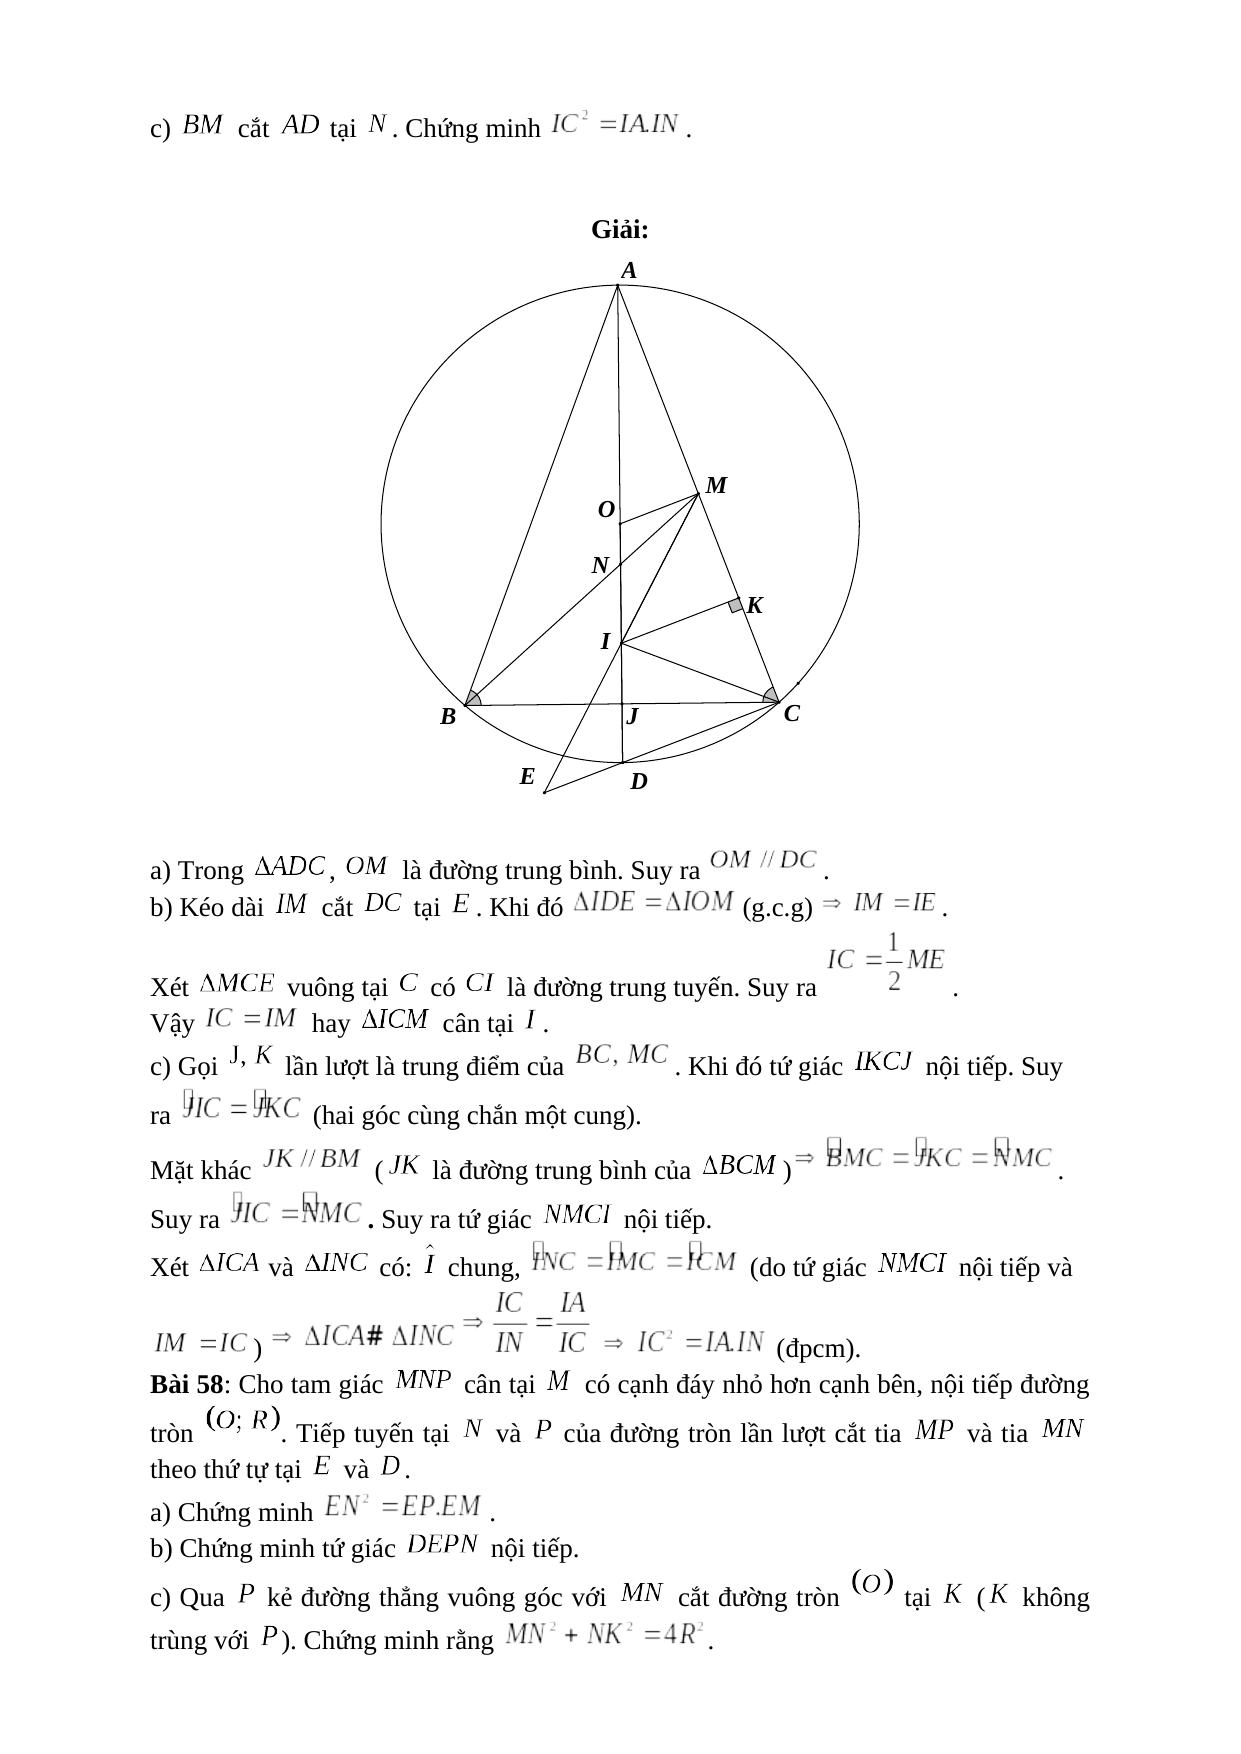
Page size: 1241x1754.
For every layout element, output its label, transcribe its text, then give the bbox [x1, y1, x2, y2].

text a) Chứng minh . [150, 1487, 1090, 1527]
text Vậy hay cân tại . [150, 1004, 1090, 1038]
text Xét và có: chung, (do tứ giác nội tiếp và ) (đpcm). [150, 1236, 1090, 1363]
text c) cắt tại . Chứng minh . [150, 103, 1090, 144]
text a) Trong , là đường trung bình. Suy ra . [150, 842, 1090, 886]
text Bài 58: Cho tam giác cân tại có cạnh đáy nhỏ hơn cạnh bên, nội tiếp đường tròn . Tiếp tuyến tại và của đường tròn lần lượt cắt tia và tia theo thứ tự tại và . [150, 1365, 1090, 1484]
text b) Kéo dài cắt tại . Khi đó (g.c.g) . [150, 888, 1090, 922]
text Xét vuông tại có là đường trung tuyến. Suy ra . [150, 924, 1090, 1002]
text c) Gọi lần lượt là trung điểm của . Khi đó tứ giác nội tiếp. Suy ra (hai góc cùng chắn một cung). [150, 1041, 1090, 1130]
text Giải: [150, 213, 1090, 244]
text Suy ra . Suy ra tứ giác nội tiếp. [150, 1187, 1090, 1234]
text c) Qua kẻ đường thẳng vuông góc với cắt đường tròn tại ( không trùng với ). Chứng minh rằng . [150, 1566, 1090, 1655]
text Mặt khác ( là đường trung bình của ). [150, 1132, 1090, 1185]
text b) Chứng minh tứ giác nội tiếp. [150, 1529, 1090, 1563]
